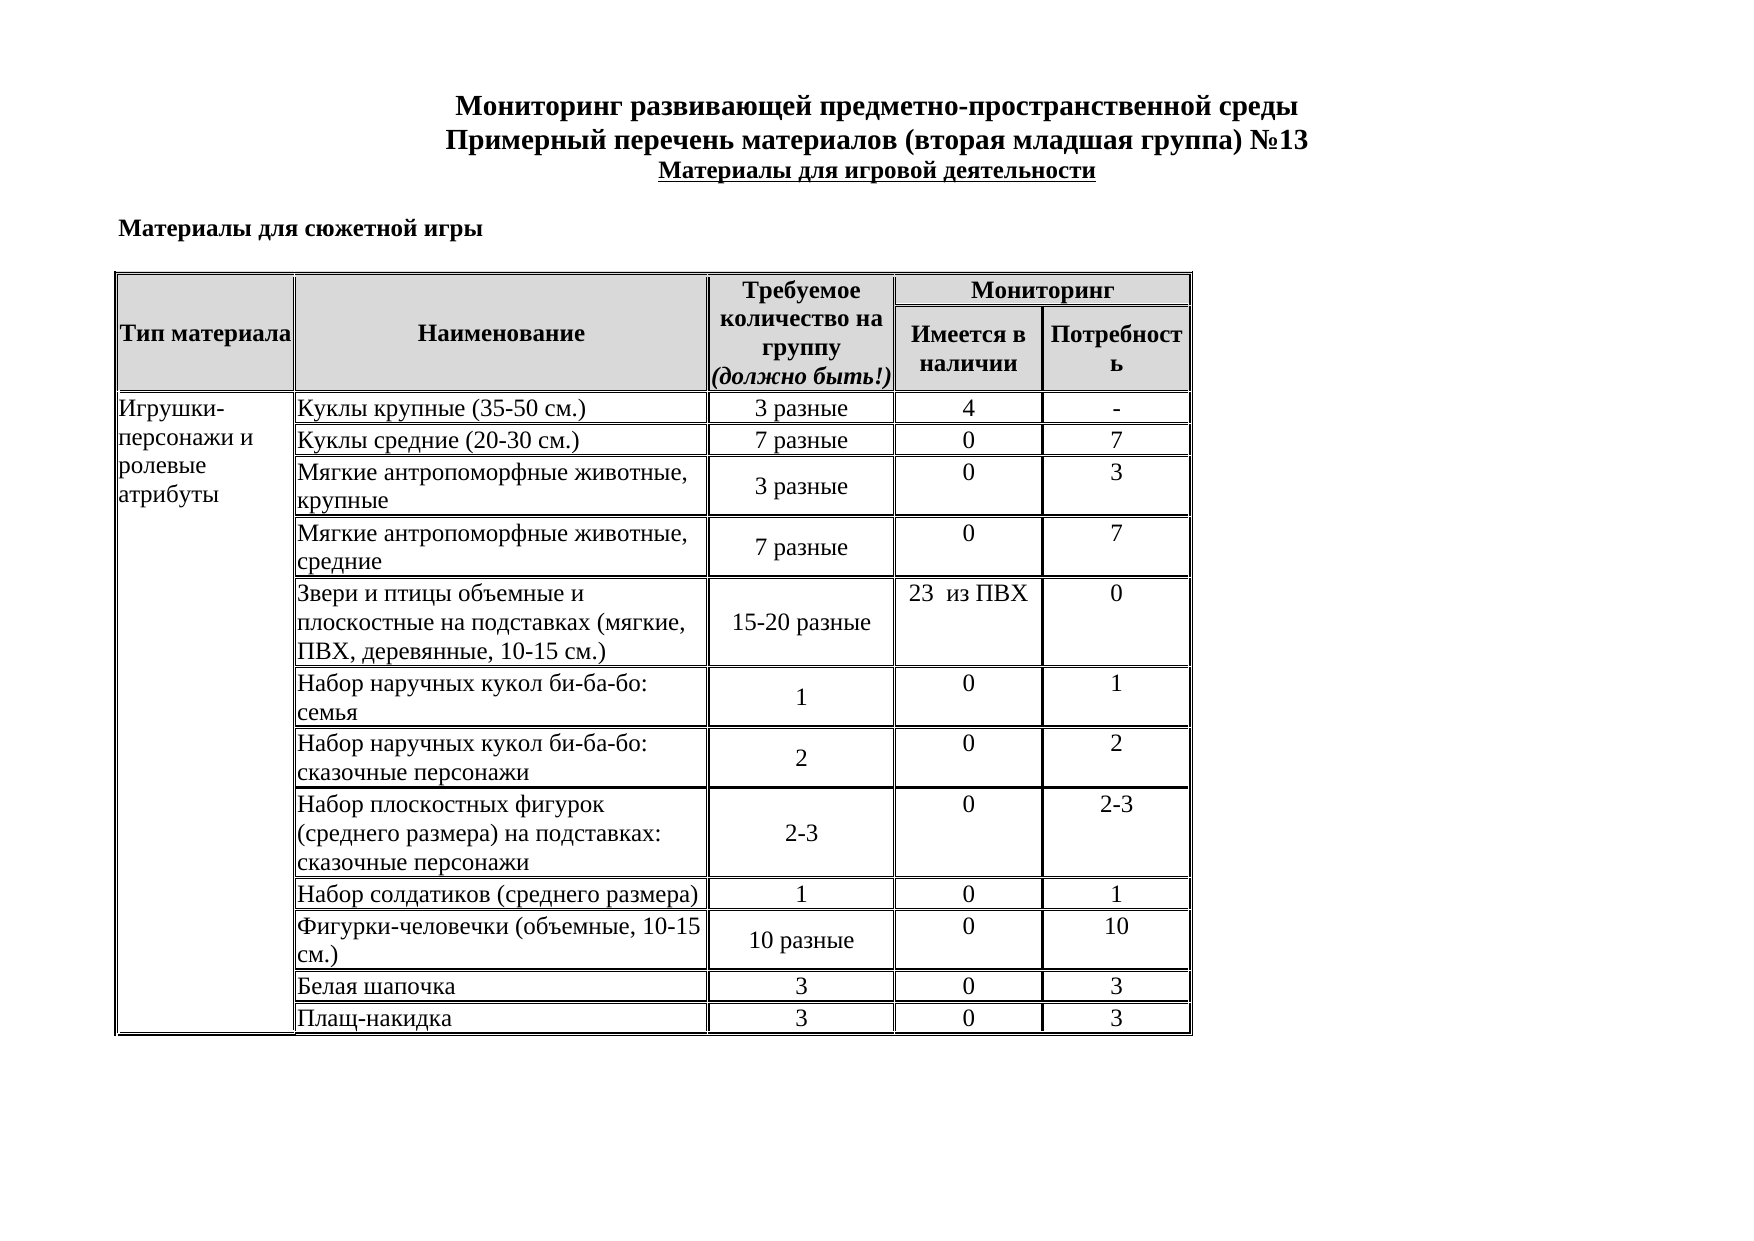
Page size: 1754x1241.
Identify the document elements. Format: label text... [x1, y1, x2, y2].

table_cell 3 [710, 972, 893, 1000]
table_cell 15-20 разные [710, 579, 893, 664]
table_cell Мягкие антропоморфные животные, средние [296, 518, 706, 575]
table_cell Игрушки-персонажи и ролевые атрибуты [116, 390, 294, 1032]
table_cell 1 [710, 668, 893, 725]
table_cell 0 [896, 911, 1041, 968]
table_header Мониторинг [895, 275, 1189, 303]
table_cell 3 разные [710, 393, 893, 422]
table_cell Белая шапочка [296, 972, 706, 1000]
table_cell 2 [1044, 725, 1190, 786]
text Материалы для игровой деятельности [118, 156, 1636, 184]
text Примерный перечень материалов (вторая младшая группа) №13 [118, 122, 1636, 156]
table_cell 7 [1042, 422, 1191, 454]
table_cell 2 [710, 729, 893, 786]
table_cell 3 разные [710, 457, 893, 514]
table_cell 0 [896, 518, 1041, 575]
table_cell 2-3 [1044, 786, 1189, 876]
table_cell 23 из ПВХ [896, 579, 1041, 664]
table_cell 0 [896, 425, 1041, 454]
table_cell Набор солдатиков (среднего размера) [296, 879, 706, 907]
table_cell - [1042, 390, 1191, 422]
table_cell Фигурки-человечки (объемные, 10-15 см.) [296, 911, 706, 968]
table_cell Набор наручных кукол би-ба-бо: сказочные персонажи [296, 729, 706, 786]
table_header Тип материала [118, 275, 294, 390]
table_cell 2-3 [710, 789, 893, 876]
table_cell 4 [896, 393, 1041, 422]
table_cell 0 [896, 729, 1041, 786]
table_cell 3 [1042, 454, 1191, 514]
table_cell Набор плоскостных фигурок (среднего размера) на подставках: сказочные персонажи [296, 789, 706, 876]
text Материалы для сюжетной игры [118, 213, 1636, 242]
table_cell Звери и птицы объемные и плоскостные на подставках (мягкие, ПВХ, деревянные, 10-15 см.) [296, 579, 706, 664]
table_cell 7 разные [710, 518, 893, 575]
table_cell 10 разные [710, 911, 893, 968]
table_cell Мягкие антропоморфные животные, крупные [296, 457, 706, 514]
table_cell 1 [1044, 665, 1190, 725]
table_cell 3 [1044, 968, 1190, 1000]
table_cell Куклы средние (20-30 см.) [296, 425, 706, 454]
table_cell 0 [896, 457, 1041, 514]
table_cell 0 [896, 668, 1041, 725]
table_header Требуемое количество на группу (должно быть!) [708, 275, 895, 390]
table_cell 7 [1044, 514, 1190, 575]
table_cell Куклы крупные (35-50 см.) [296, 393, 706, 422]
table_cell 7 разные [710, 425, 893, 454]
table_cell 1 [710, 879, 893, 907]
table_cell Набор наручных кукол би-ба-бо: семья [296, 668, 706, 725]
table_cell 0 [896, 789, 1041, 876]
table_cell 0 [1044, 575, 1190, 664]
table_cell 1 [1042, 876, 1191, 907]
table_cell 10 [1044, 908, 1190, 968]
table_cell Плащ-накидка [295, 1000, 708, 1032]
table_cell 3 [1042, 1000, 1190, 1032]
table_cell 0 [896, 972, 1041, 1000]
table_header Наименование [295, 273, 708, 390]
table_cell 3 [708, 1004, 895, 1032]
text Мониторинг развивающей предметно-пространственной среды [118, 88, 1636, 122]
table_cell 0 [896, 879, 1041, 907]
table_cell Потребность [1044, 304, 1190, 390]
table_cell Имеется в наличии [896, 307, 1041, 390]
table_cell 0 [895, 1004, 1042, 1032]
